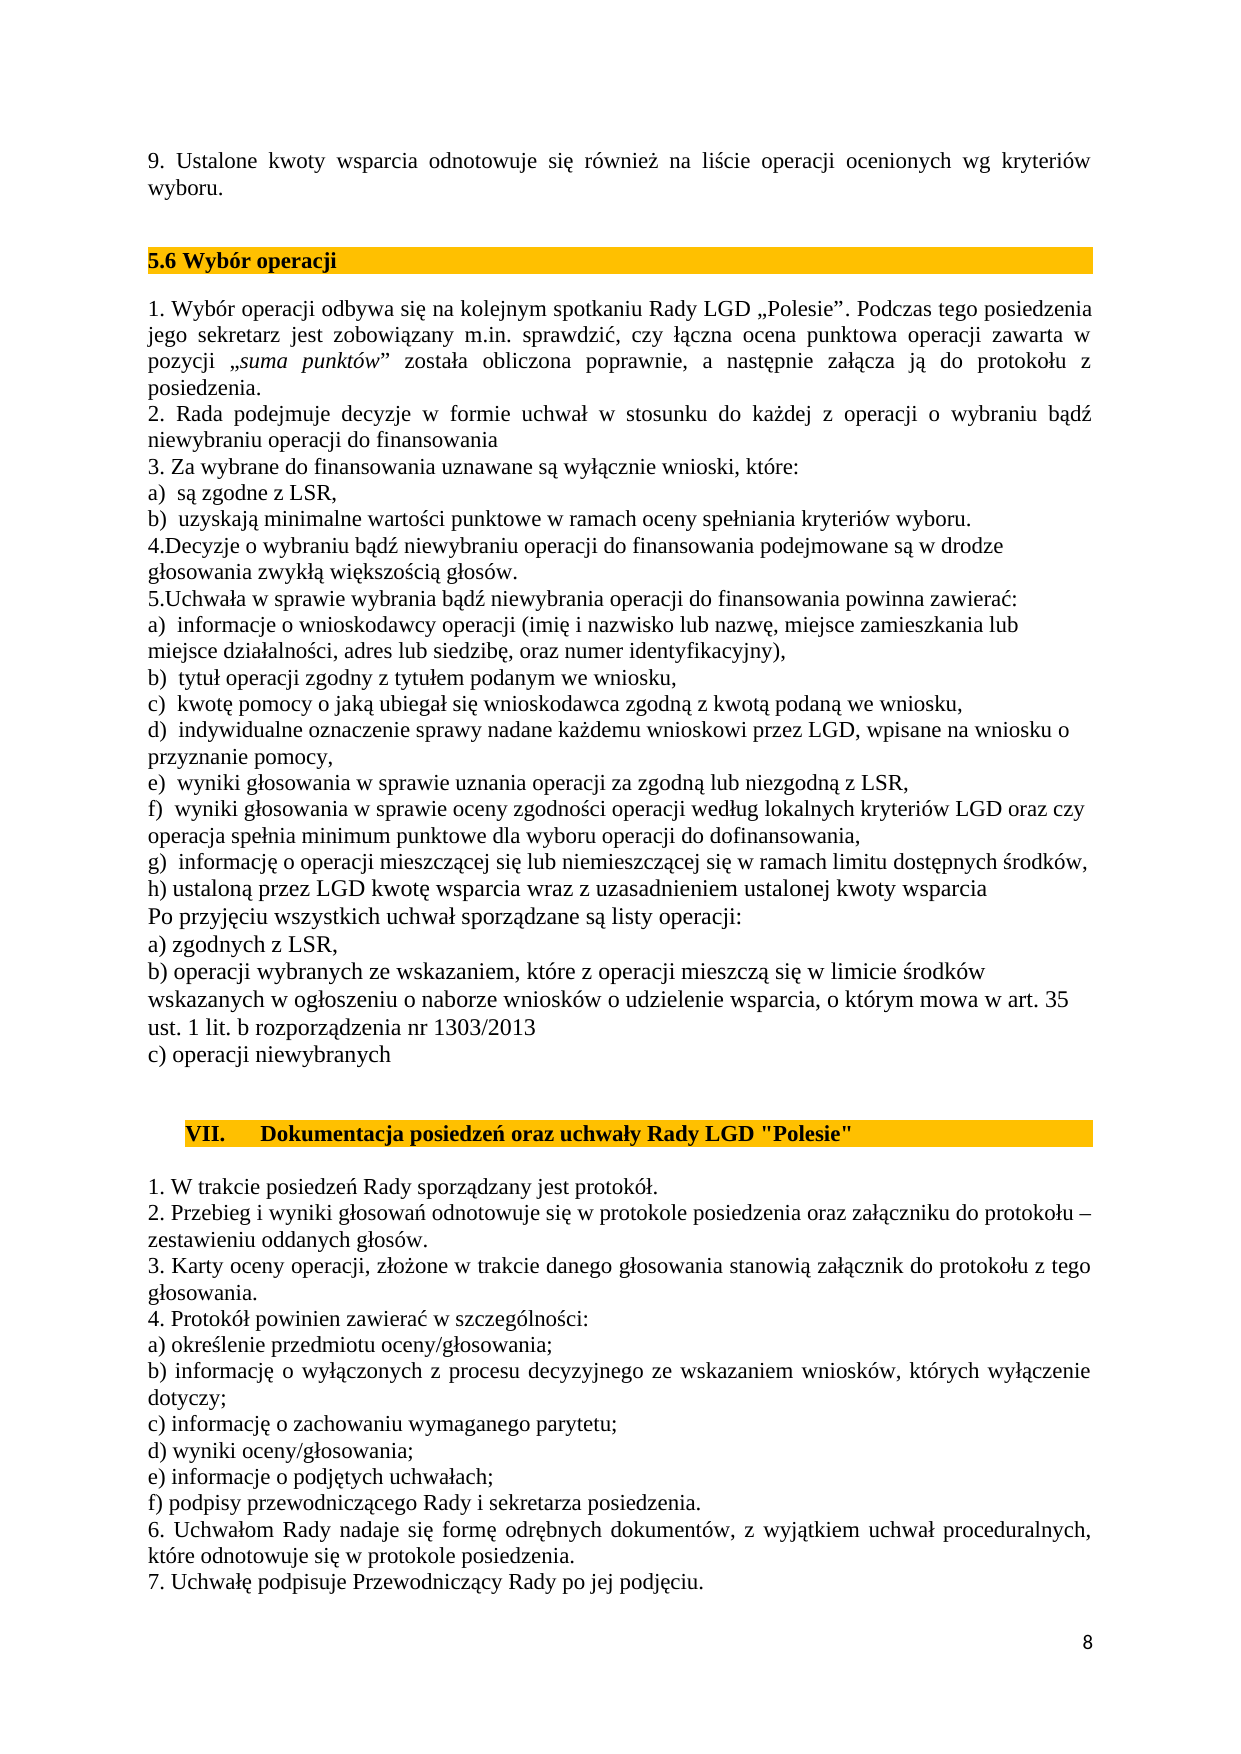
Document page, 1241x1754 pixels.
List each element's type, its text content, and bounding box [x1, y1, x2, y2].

text f) wyniki głosowania w sprawie oceny zgodności operacji według lokalnych kryteriów LGD oraz czy operacja spełnia minimum punktowe dla wyboru operacji do dofinansowania, [148, 795, 1093, 848]
text a) są zgodne z LSR, [148, 479, 1093, 506]
list Dokumentacja posiedzeń oraz uchwały Rady LGD "Polesie" [185, 1120, 1093, 1147]
text 9. Ustalone kwoty wsparcia odnotowuje się również na liście operacji ocenionych wg kryteriów wyboru. [148, 148, 1093, 200]
text 4.Decyzje o wybraniu bądź niewybraniu operacji do finansowania podejmowane są w drodze głosowania zwykłą większością głosów. [148, 532, 1093, 584]
text c) kwotę pomocy o jaką ubiegał się wnioskodawca zgodną z kwotą podaną we wniosku, [148, 690, 1093, 716]
text 2. Rada podejmuje decyzje w formie uchwał w stosunku do każdej z operacji o wybraniu bądź niewybraniu operacji do finansowania [148, 400, 1093, 453]
text 3. Za wybrane do finansowania uznawane są wyłącznie wnioski, które: [148, 453, 1093, 479]
text c) informację o zachowaniu wymaganego parytetu; [148, 1410, 1093, 1437]
text 5.6 Wybór operacji [148, 247, 1093, 274]
text 1. Wybór operacji odbywa się na kolejnym spotkaniu Rady LGD „Polesie”. Podczas tego posiedzenia jego sekretarz jest zobowiązany m.in. sprawdzić, czy łączna ocena punktowa operacji zawarta w pozycji „suma punktów” została obliczona poprawnie, a następnie załącza ją do protokołu z posiedzenia. [148, 295, 1093, 400]
text 5.Uchwała w sprawie wybrania bądź niewybrania operacji do finansowania powinna zawierać: [148, 584, 1093, 611]
text a) zgodnych z LSR, [148, 930, 1093, 957]
text e) informacje o podjętych uchwałach; [148, 1463, 1093, 1489]
text b) operacji wybranych ze wskazaniem, które z operacji mieszczą się w limicie środków wskazanych w ogłoszeniu o naborze wniosków o udzielenie wsparcia, o którym mowa w art. 35 ust. 1 lit. b rozporządzenia nr 1303/2013 [148, 957, 1093, 1040]
text b) informację o wyłączonych z procesu decyzyjnego ze wskazaniem wniosków, których wyłączenie dotyczy; [148, 1358, 1093, 1410]
text Po przyjęciu wszystkich uchwał sporządzane są listy operacji: [148, 902, 1093, 930]
text 7. Uchwałę podpisuje Przewodniczący Rady po jej podjęciu. [148, 1568, 1093, 1595]
text b) tytuł operacji zgodny z tytułem podanym we wniosku, [148, 664, 1093, 690]
text f) podpisy przewodniczącego Rady i sekretarza posiedzenia. [148, 1489, 1093, 1516]
text 6. Uchwałom Rady nadaje się formę odrębnych dokumentów, z wyjątkiem uchwał proceduralnych, które odnotowuje się w protokole posiedzenia. [148, 1516, 1093, 1568]
text b) uzyskają minimalne wartości punktowe w ramach oceny spełniania kryteriów wyboru. [148, 506, 1093, 532]
text c) operacji niewybranych [148, 1040, 1093, 1068]
text 3. Karty oceny operacji, złożone w trakcie danego głosowania stanowią załącznik do protokołu z tego głosowania. [148, 1252, 1093, 1305]
text d) indywidualne oznaczenie sprawy nadane każdemu wnioskowi przez LGD, wpisane na wniosku o przyznanie pomocy, [148, 716, 1093, 769]
text 1. W trakcie posiedzeń Rady sporządzany jest protokół. [148, 1173, 1093, 1199]
text g) informację o operacji mieszczącej się lub niemieszczącej się w ramach limitu dostępnych środków, [148, 848, 1093, 874]
text a) określenie przedmiotu oceny/głosowania; [148, 1331, 1093, 1358]
text a) informacje o wnioskodawcy operacji (imię i nazwisko lub nazwę, miejsce zamieszkania lub miejsce działalności, adres lub siedzibę, oraz numer identyfikacyjny), [148, 611, 1093, 664]
text 4. Protokół powinien zawierać w szczególności: [148, 1305, 1093, 1331]
text d) wyniki oceny/głosowania; [148, 1437, 1093, 1463]
text 2. Przebieg i wyniki głosowań odnotowuje się w protokole posiedzenia oraz załączniku do protokołu – zestawieniu oddanych głosów. [148, 1199, 1093, 1252]
text h) ustaloną przez LGD kwotę wsparcia wraz z uzasadnieniem ustalonej kwoty wsparcia [148, 874, 1093, 902]
text e) wyniki głosowania w sprawie uznania operacji za zgodną lub niezgodną z LSR, [148, 769, 1093, 795]
